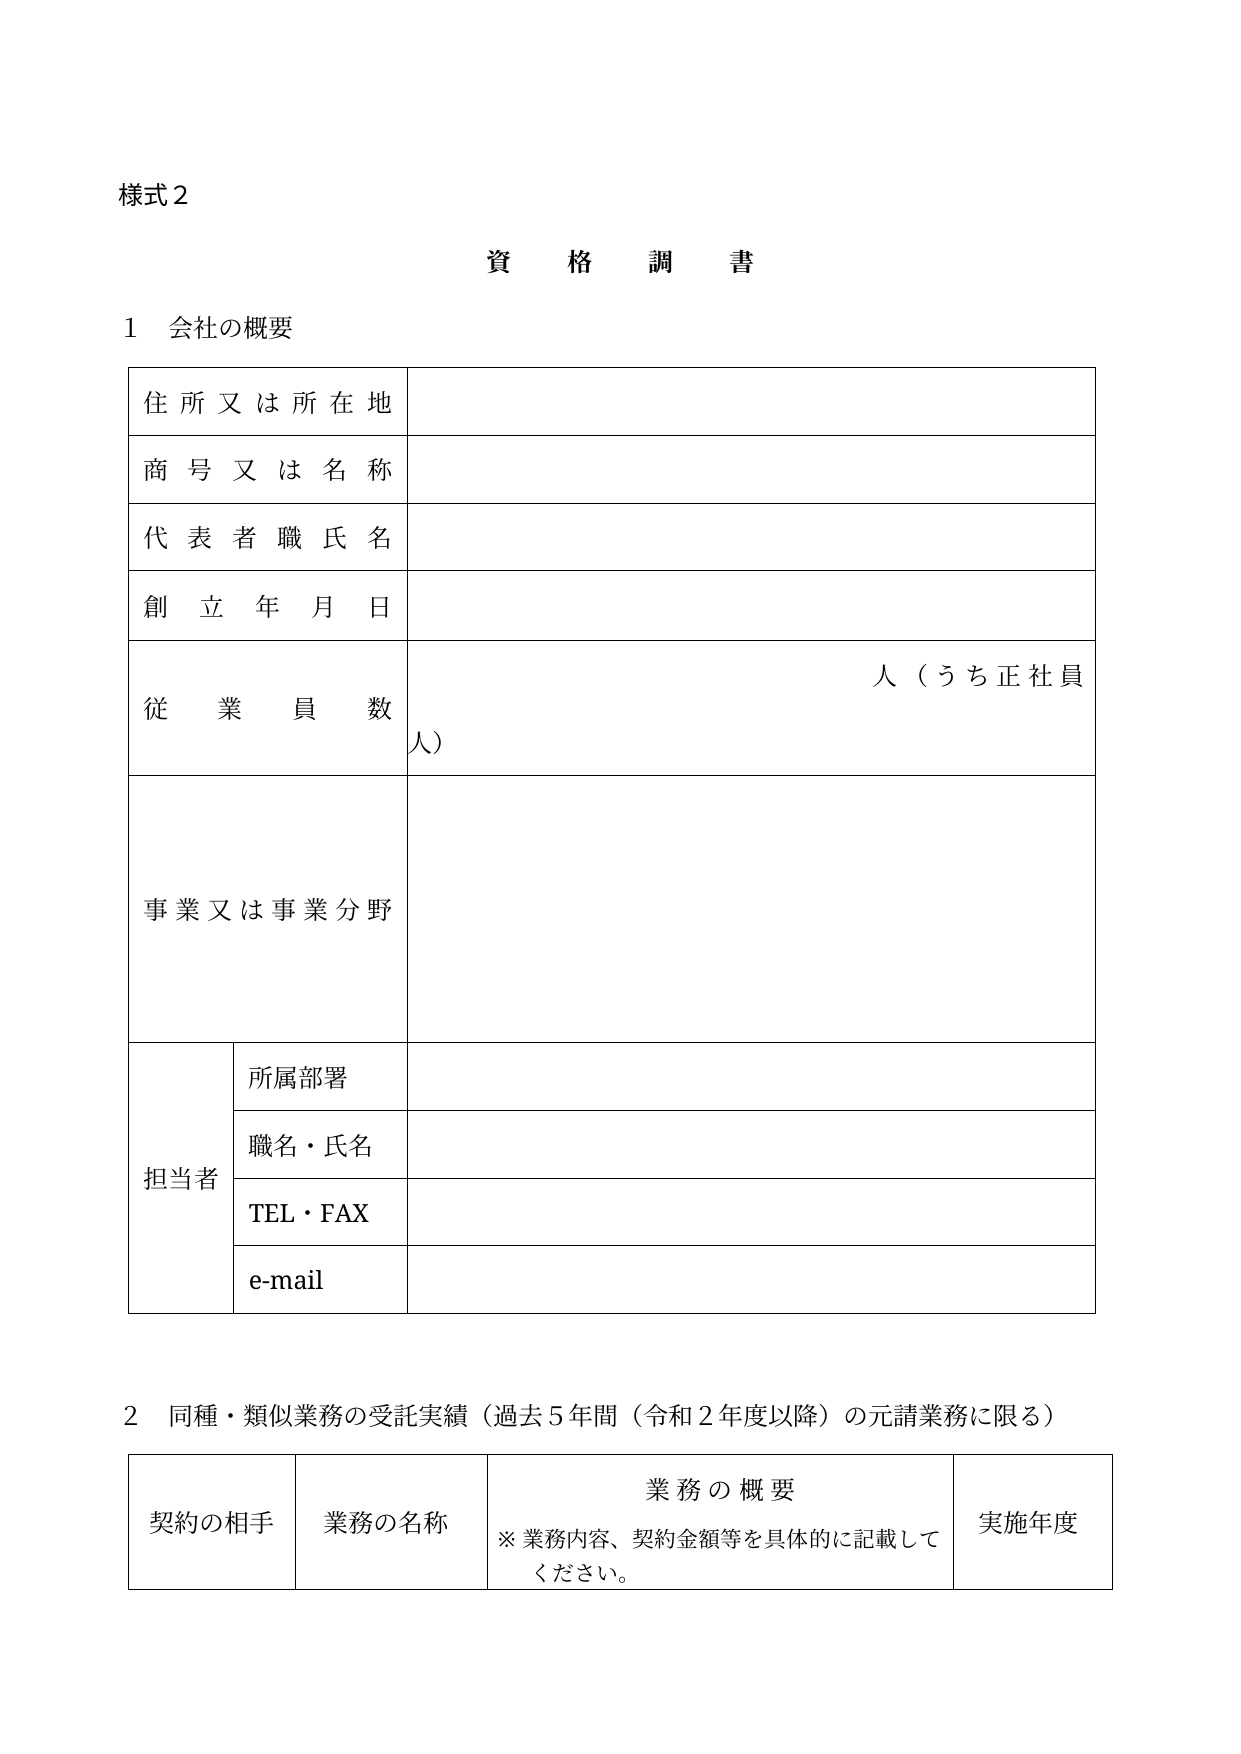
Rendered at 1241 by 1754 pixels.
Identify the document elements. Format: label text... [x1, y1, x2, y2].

table_header 業務の名称 [296, 1455, 487, 1588]
table_cell 担当者 [129, 1043, 233, 1313]
table_cell 創立年月日 [129, 571, 407, 640]
table_cell 職名・氏名 [234, 1111, 407, 1178]
table_cell TEL・FAX [234, 1179, 407, 1245]
text ２ 同種・類似業務の受託実績（過去５年間（令和２年度以降）の元請業務に限る） [118, 1381, 1122, 1447]
table_cell 事業又は事業分野 [129, 776, 407, 1042]
text 資 格 調 書 [118, 227, 1122, 294]
table_cell [408, 1246, 1095, 1313]
table_header 実施年度 [954, 1455, 1112, 1588]
table_cell 従業員数 [129, 641, 407, 774]
table_cell 代表者職氏名 [129, 504, 407, 570]
table_header [408, 368, 1095, 435]
table_header 住所又は所在地 [129, 368, 407, 435]
table_cell [408, 776, 1095, 1042]
table_cell 人（うち正社員 人） [408, 641, 1095, 774]
table_cell 商号又は名称 [129, 436, 407, 502]
table_header 契約の相手 [129, 1455, 295, 1588]
text １ 会社の概要 [118, 294, 1122, 360]
table_header 業 務 の 概 要 ※ 業務内容、契約金額等を具体的に記載してください。 [488, 1455, 953, 1588]
table_cell 所属部署 [234, 1043, 407, 1110]
table_cell [408, 1111, 1095, 1178]
table_cell e-mail [234, 1246, 407, 1313]
table_cell [408, 571, 1095, 640]
table_cell [408, 436, 1095, 502]
table_cell [408, 504, 1095, 570]
table_cell [408, 1043, 1095, 1110]
table_cell [408, 1179, 1095, 1245]
text 様式２ [118, 160, 1122, 227]
